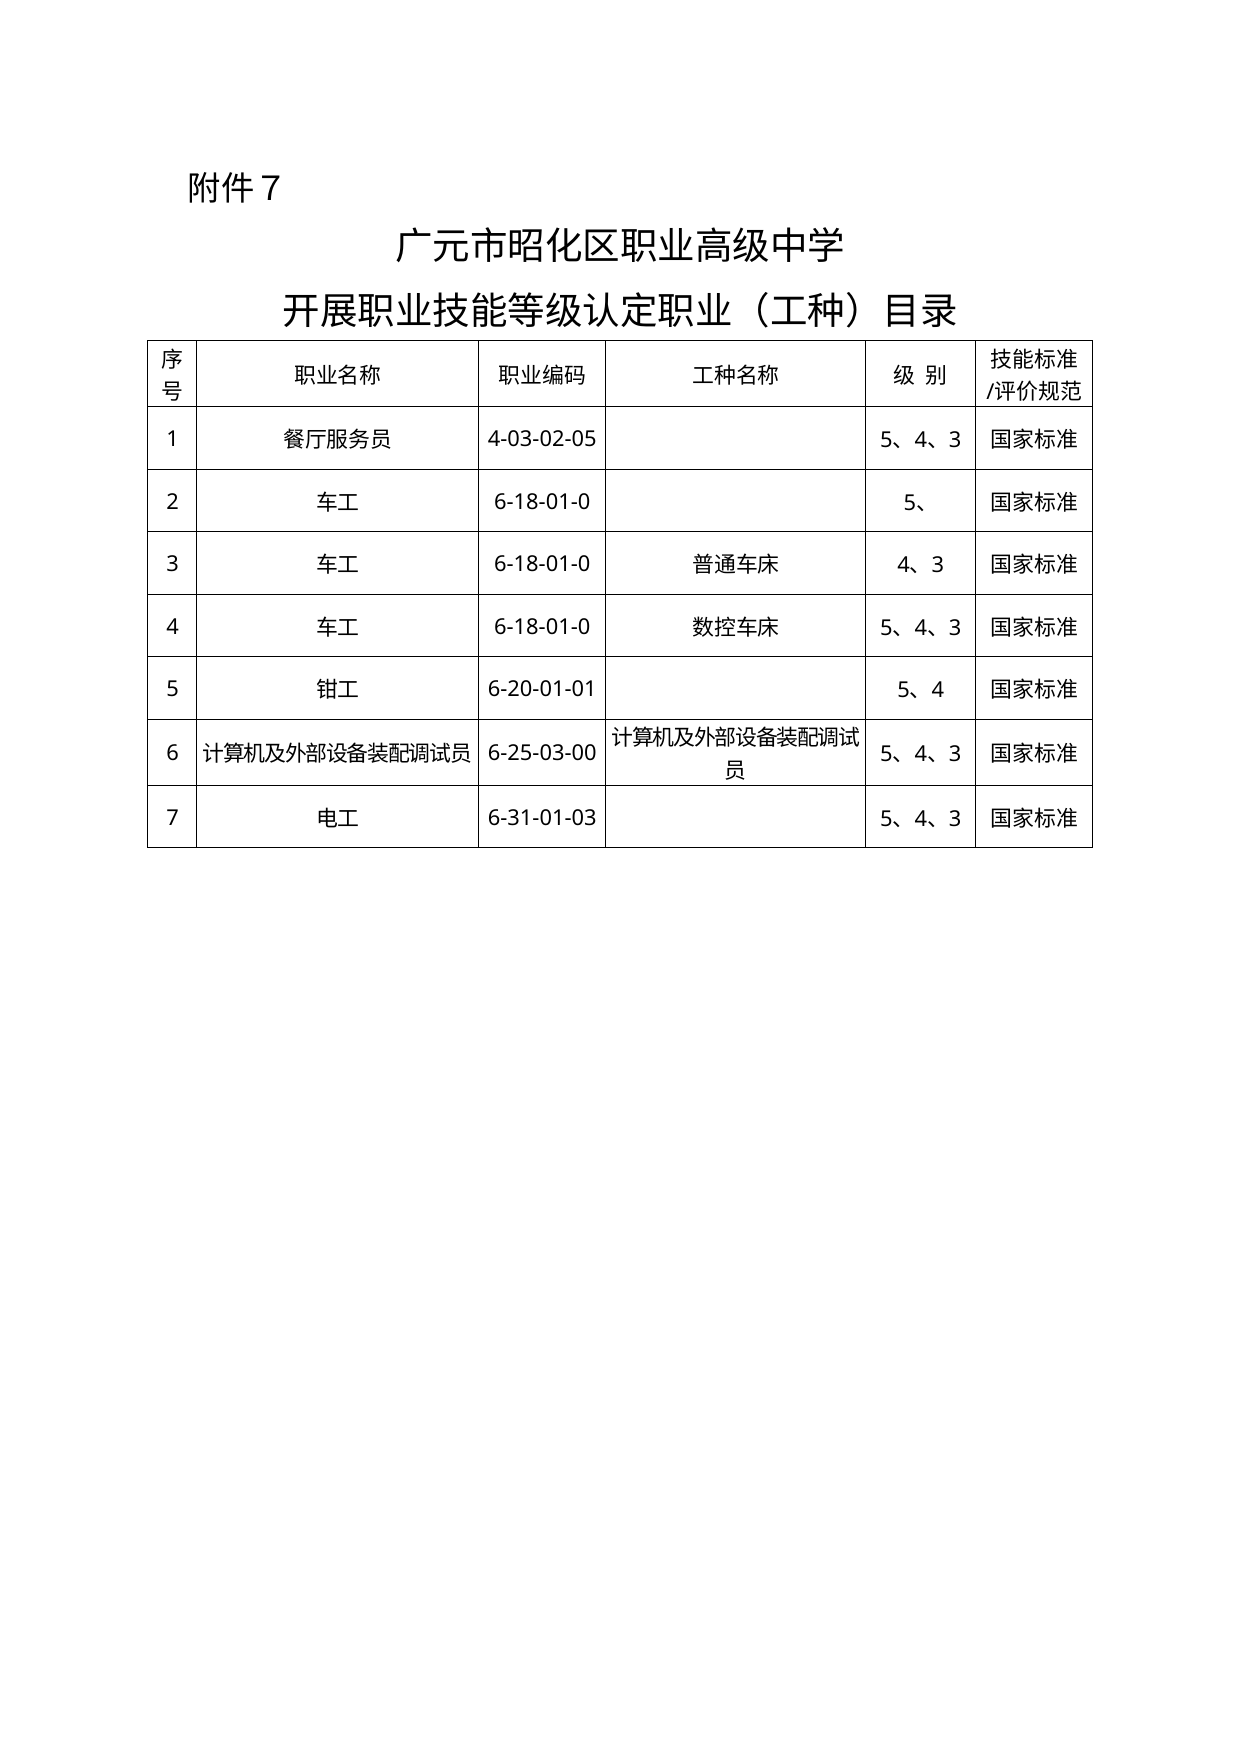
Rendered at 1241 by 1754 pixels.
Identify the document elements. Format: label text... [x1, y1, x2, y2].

table_header 级 别 [866, 341, 975, 406]
table_cell 5、4、3 [866, 720, 975, 785]
text 附件７ [187, 162, 1053, 210]
table_cell 国家标准 [976, 532, 1092, 594]
table_cell 6-18-01-0 [479, 532, 605, 594]
table_cell 5、4、3 [866, 786, 975, 847]
table_cell 1 [148, 407, 196, 469]
table_cell 计算机及外部设备装配调试员 [197, 720, 478, 785]
table_cell 车工 [197, 595, 478, 656]
table_cell 数控车床 [606, 595, 865, 656]
table_cell 国家标准 [976, 407, 1092, 469]
table_cell 4、3 [866, 532, 975, 594]
table_cell 4 [148, 595, 196, 656]
table_cell 车工 [197, 470, 478, 531]
table_cell [606, 470, 865, 531]
table_header 序号 [148, 341, 196, 406]
table_cell 5、4、3 [866, 407, 975, 469]
table_cell [606, 657, 865, 719]
table_cell 国家标准 [976, 786, 1092, 847]
table_cell 6 [148, 720, 196, 785]
table_cell [606, 786, 865, 847]
table_cell [606, 407, 865, 469]
table_cell 7 [148, 786, 196, 847]
table_cell 6-20-01-01 [479, 657, 605, 719]
text 开展职业技能等级认定职业（工种）目录 [187, 275, 1053, 340]
table_cell 6-18-01-0 [479, 470, 605, 531]
table_header 技能标准 /评价规范 [976, 341, 1092, 406]
table_header 职业编码 [479, 341, 605, 406]
table_header 职业名称 [197, 341, 478, 406]
table_header 工种名称 [606, 341, 865, 406]
table_cell 5、4、3 [866, 595, 975, 656]
table_cell 国家标准 [976, 720, 1092, 785]
table_cell 计算机及外部设备装配调试员 [606, 720, 865, 785]
table_cell 车工 [197, 532, 478, 594]
table_cell 电工 [197, 786, 478, 847]
table_cell 2 [148, 470, 196, 531]
table_cell 国家标准 [976, 470, 1092, 531]
table_cell 3 [148, 532, 196, 594]
table_cell 国家标准 [976, 595, 1092, 656]
table_cell 4-03-02-05 [479, 407, 605, 469]
table_cell 5、4 [866, 657, 975, 719]
table_cell 6-25-03-00 [479, 720, 605, 785]
table_cell 钳工 [197, 657, 478, 719]
table_cell 5 [148, 657, 196, 719]
table_cell 5、 [866, 470, 975, 531]
text 广元市昭化区职业高级中学 [187, 210, 1053, 275]
table_cell 6-18-01-0 [479, 595, 605, 656]
table_cell 餐厅服务员 [197, 407, 478, 469]
table_cell 国家标准 [976, 657, 1092, 719]
table_cell 6-31-01-03 [479, 786, 605, 847]
table_cell 普通车床 [606, 532, 865, 594]
